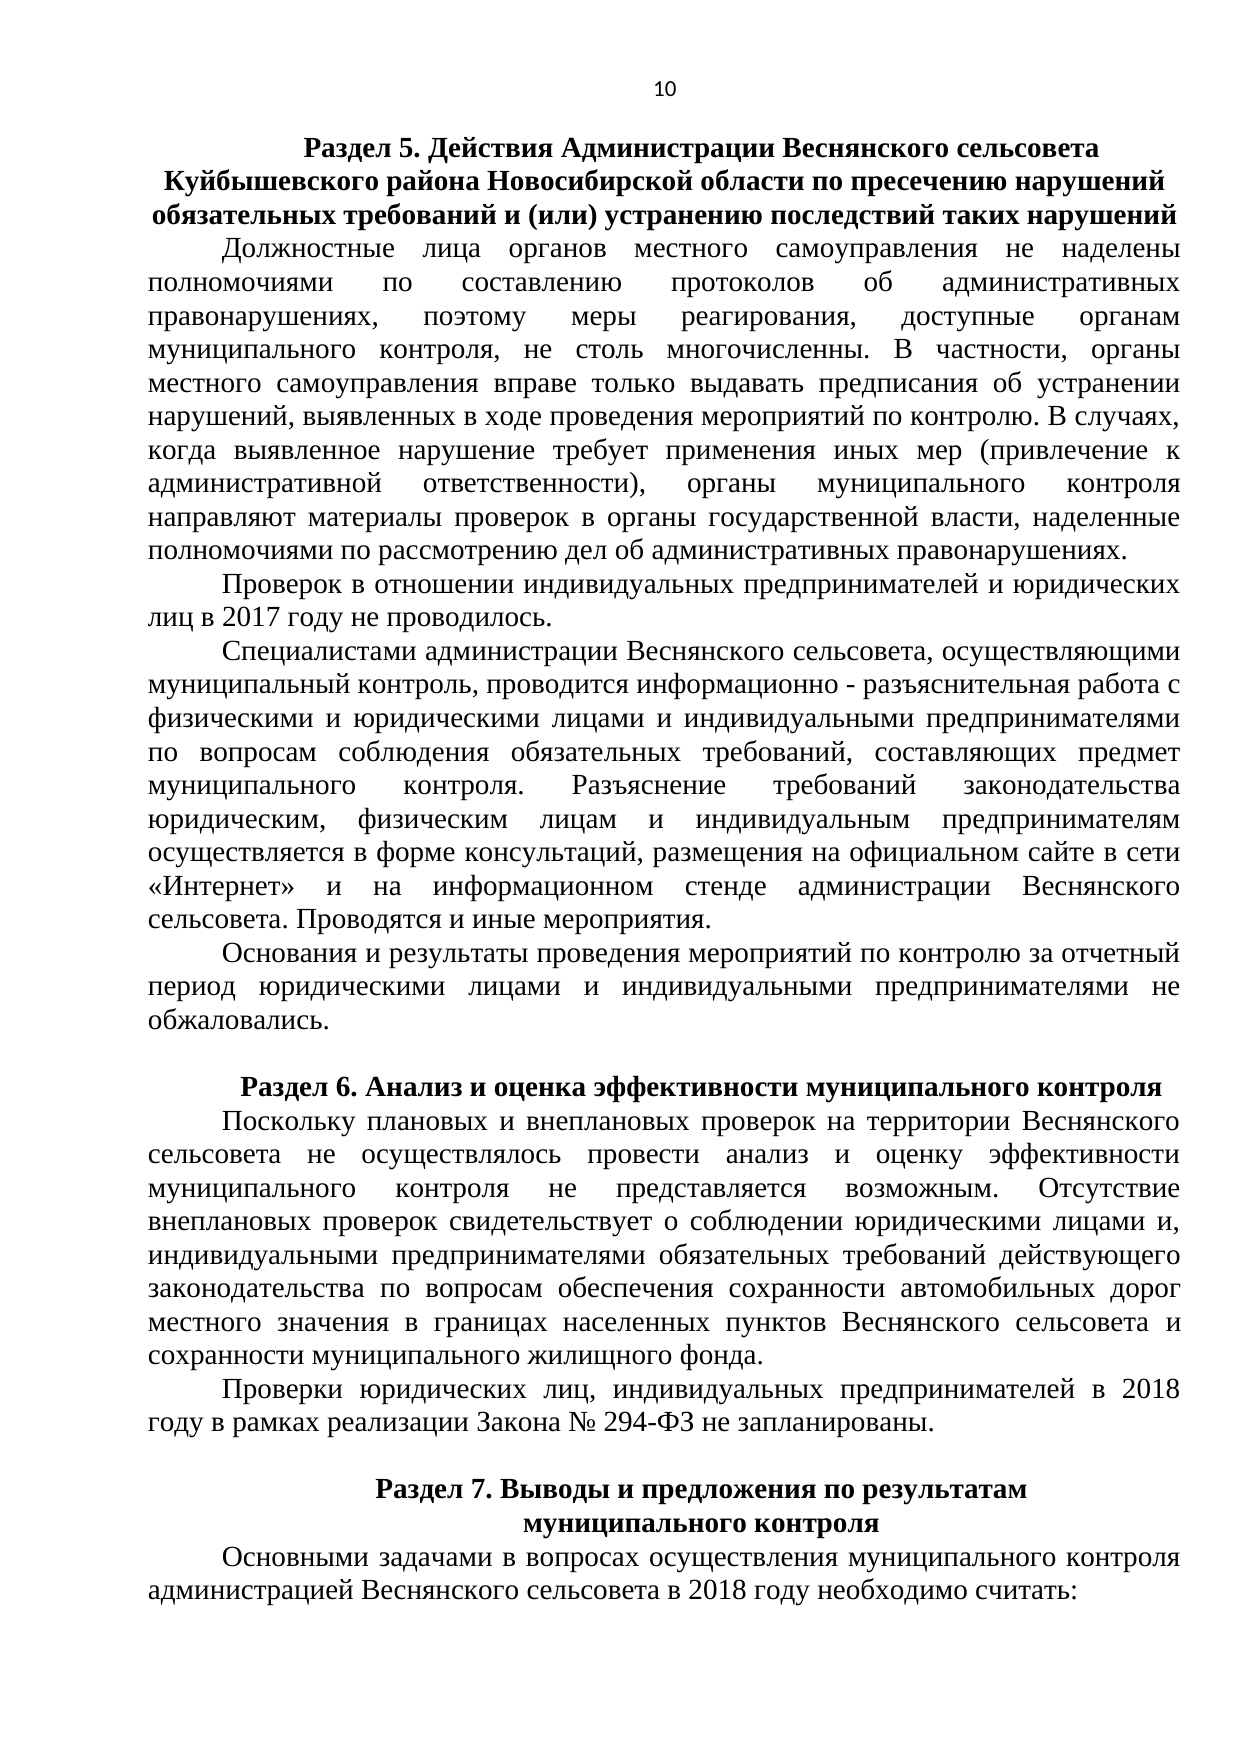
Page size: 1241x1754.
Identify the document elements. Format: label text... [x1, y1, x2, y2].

text Раздел 5. Действия Администрации Веснянского сельсовета Куйбышевского района Новосибирской области по пресечению нарушений обязательных требований и (или) устранению последствий таких нарушений [148, 130, 1181, 231]
text Раздел 6. Анализ и оценка эффективности муниципального контроля [148, 1069, 1181, 1103]
text Специалистами администрации Веснянского сельсовета, осуществляющими муниципальный контроль, проводится информационно - разъяснительная работа с физическими и юридическими лицами и индивидуальными предпринимателями по вопросам соблюдения обязательных требований, составляющих предмет муниципального контроля. Разъяснение требований законодательства юридическим, физическим лицам и индивидуальным предпринимателям осуществляется в форме консультаций, размещения на официальном сайте в сети «Интернет» и на информационном стенде администрации Веснянского сельсовета. Проводятся и иные мероприятия. [148, 633, 1181, 935]
text Проверок в отношении индивидуальных предпринимателей и юридических лиц в 2017 году не проводилось. [148, 566, 1181, 633]
text Раздел 7. Выводы и предложения по результатам [148, 1472, 1181, 1505]
text Проверки юридических лиц, индивидуальных предпринимателей в 2018 году в рамках реализации Закона № 294-ФЗ не запланированы. [148, 1371, 1181, 1438]
text Основания и результаты проведения мероприятий по контролю за отчетный период юридическими лицами и индивидуальными предпринимателями не обжаловались. [148, 935, 1181, 1036]
text Поскольку плановых и внеплановых проверок на территории Веснянского сельсовета не осуществлялось провести анализ и оценку эффективности муниципального контроля не представляется возможным. Отсутствие внеплановых проверок свидетельствует о соблюдении юридическими лицами и, индивидуальными предпринимателями обязательных требований действующего законодательства по вопросам обеспечения сохранности автомобильных дорог местного значения в границах населенных пунктов Веснянского сельсовета и сохранности муниципального жилищного фонда. [148, 1103, 1181, 1371]
text муниципального контроля [148, 1505, 1181, 1539]
text Основными задачами в вопросах осуществления муниципального контроля администрацией Веснянского сельсовета в 2018 году необходимо считать: [148, 1539, 1181, 1606]
text Должностные лица органов местного самоуправления не наделены полномочиями по составлению протоколов об административных правонарушениях, поэтому меры реагирования, доступные органам муниципального контроля, не столь многочисленны. В частности, органы местного самоуправления вправе только выдавать предписания об устранении нарушений, выявленных в ходе проведения мероприятий по контролю. В случаях, когда выявленное нарушение требует применения иных мер (привлечение к административной ответственности), органы муниципального контроля направляют материалы проверок в органы государственной власти, наделенные полномочиями по рассмотрению дел об административных правонарушениях. [148, 231, 1181, 566]
